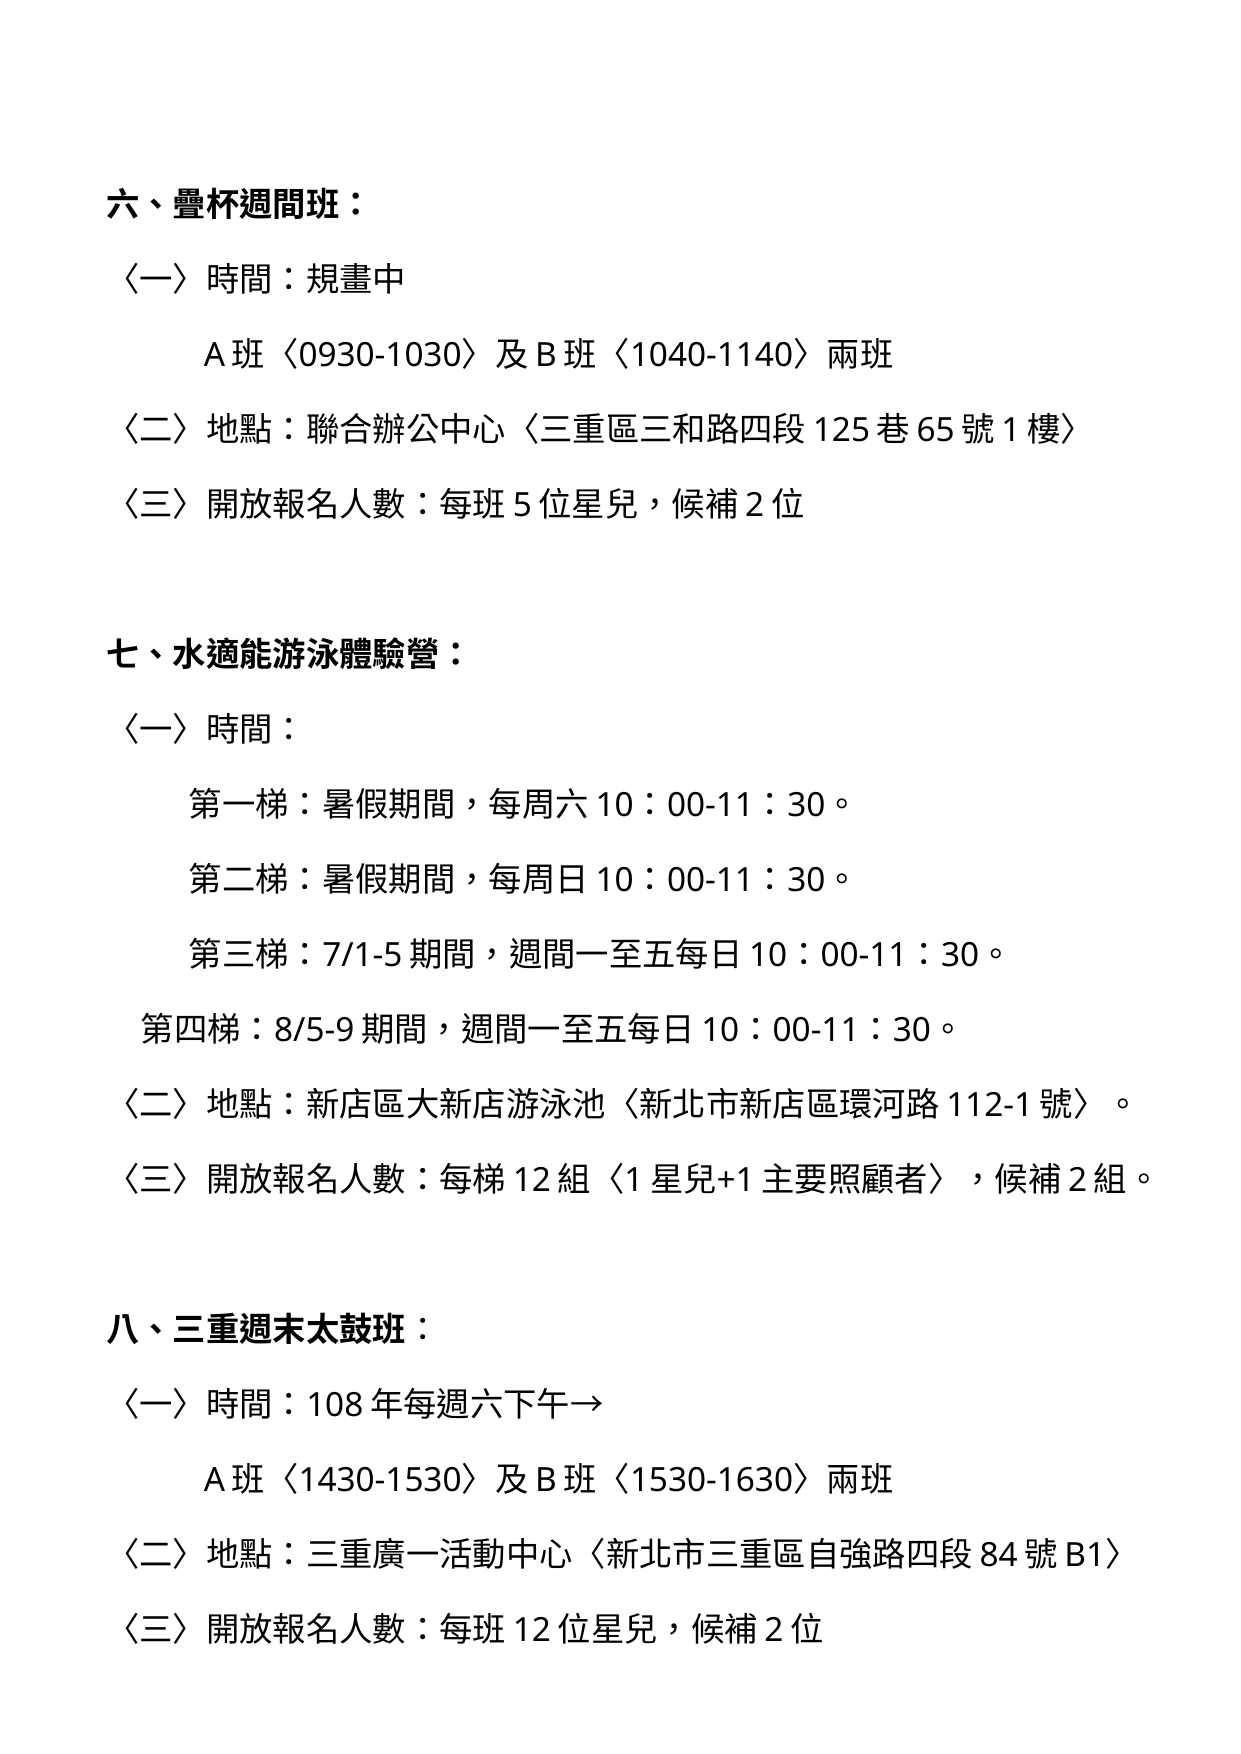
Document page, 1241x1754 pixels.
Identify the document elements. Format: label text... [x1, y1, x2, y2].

text 七、水適能游泳體驗營： 〈一〉時間： 第一梯：暑假期間，每周六10：00-11：30。 第二梯：暑假期間，每周日10：00-11：30。 [89, 614, 1152, 914]
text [89, 314, 1152, 539]
text 六、疊杯週間班： 〈一〉時間：規畫中 [89, 164, 1152, 314]
text 第三梯：7/1-5期間，週間一至五每日10：00-11：30。 [89, 914, 1152, 989]
text A班〈1430-1530〉及B班〈1530-1630〉兩班 〈二〉地點：三重廣一活動中心〈新北市三重區自強路四段84號B1〉 〈三〉開放報名人數：每班12位星兒，候補2位 [89, 1439, 1152, 1664]
text 第四梯：8/5-9期間，週間一至五每日10：00-11：30。 〈二〉地點：新店區大新店游泳池〈新北市新店區環河路112-1號〉。 〈三〉開放報名人數：每梯12組〈1星兒+1主要照顧者〉，候補2組。 八、三重週末太鼓班： 〈一〉時間：108年每週六下午→ [89, 989, 1152, 1439]
